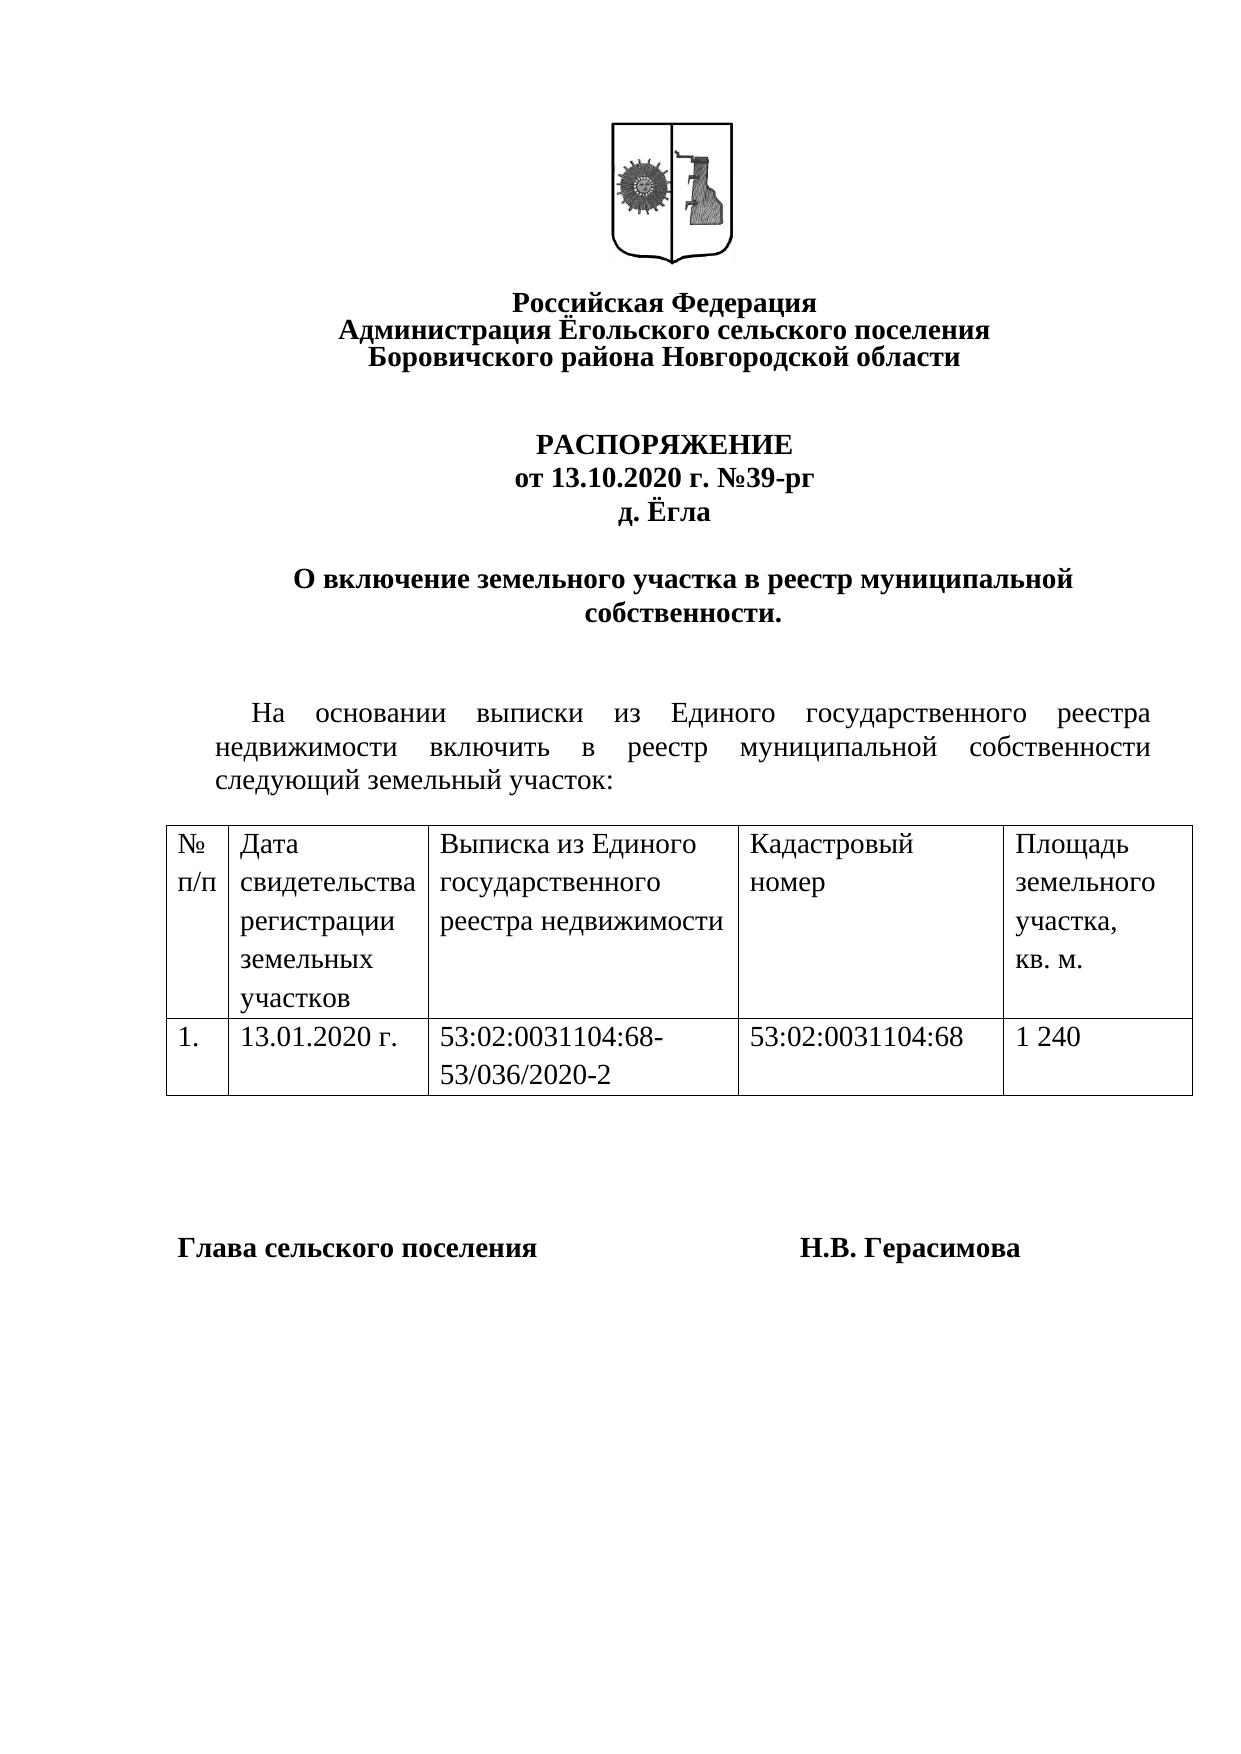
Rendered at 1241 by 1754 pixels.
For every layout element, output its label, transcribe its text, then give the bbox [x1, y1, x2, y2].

table_cell 1 240 [1004, 1019, 1192, 1095]
table_header Дата свидетельства регистрации земельных участков [229, 826, 428, 1018]
table_cell 53:02:0031104:68 [739, 1019, 1003, 1095]
table_cell 1. [167, 1019, 228, 1095]
text д. Ёгла [177, 494, 1152, 528]
table_cell 53:02:0031104:68-53/036/2020-2 [429, 1019, 738, 1095]
table_header Выписка из Единого государственного реестра недвижимости [429, 826, 738, 1018]
picture [608, 118, 740, 269]
table_header Площадь земельного участка, кв. м. [1004, 826, 1192, 1018]
text О включение земельного участка в реестр муниципальной собственности. [215, 561, 1152, 628]
text от 13.10.2020 г. №39-рг [177, 461, 1152, 494]
text Администрация Ёгольского сельского поселения Боровичского района Новгородской области [177, 318, 1152, 372]
subtitle Российская Федерация [177, 291, 1152, 318]
table_header № п/п [167, 826, 228, 1018]
text Глава сельского поселения Н.В. Герасимова [177, 1230, 1152, 1264]
text РАСПОРЯЖЕНИЕ [177, 427, 1152, 461]
text На основании выписки из Единого государственного реестра недвижимости включить в реестр муниципальной собственности следующий земельный участок: [215, 695, 1152, 796]
table_cell 13.01.2020 г. [229, 1019, 428, 1095]
table_header Кадастровый номер [739, 826, 1003, 1018]
